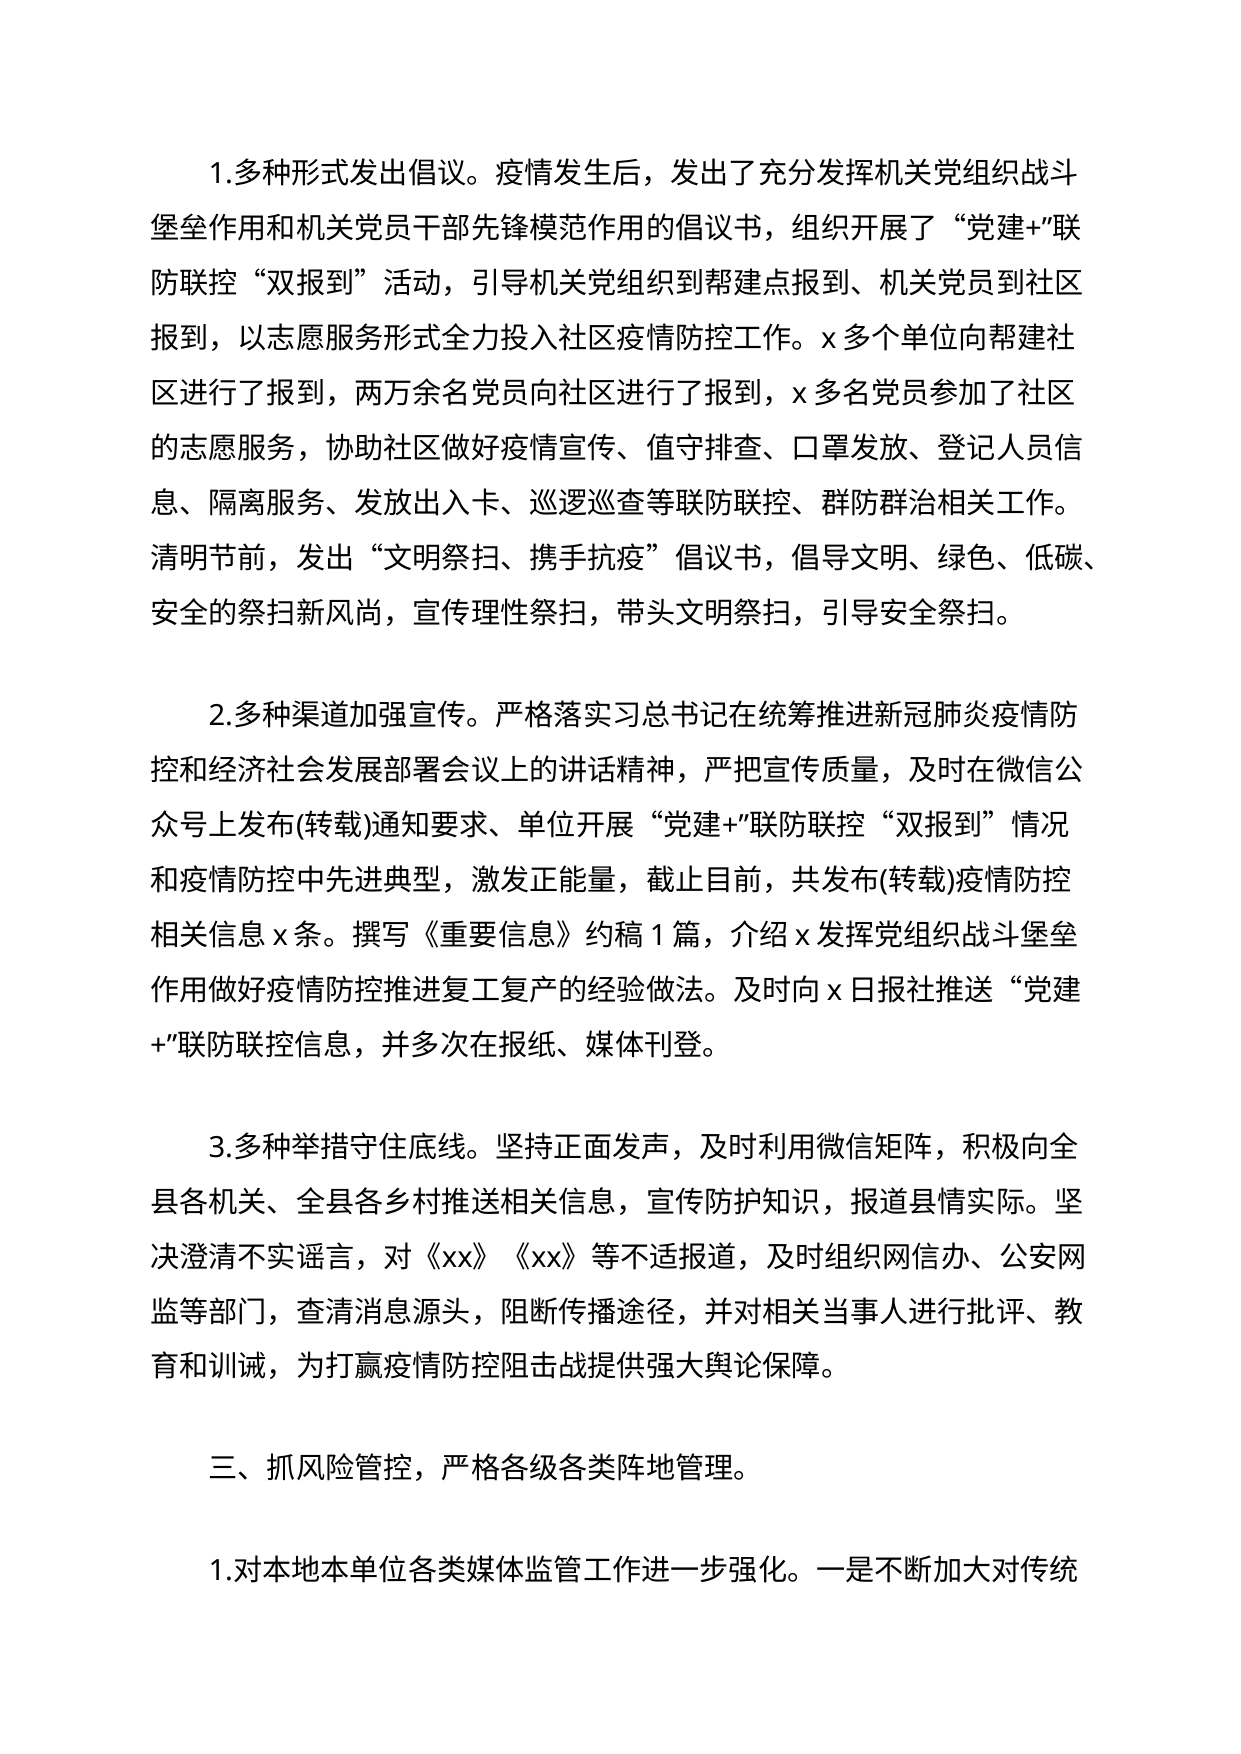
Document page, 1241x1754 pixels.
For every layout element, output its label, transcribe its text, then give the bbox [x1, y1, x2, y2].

text 1.多种形式发出倡议。疫情发生后，发出了充分发挥机关党组织战斗堡垒作用和机关党员干部先锋模范作用的倡议书，组织开展了“党建+”联防联控“双报到”活动，引导机关党组织到帮建点报到、机关党员到社区报到，以志愿服务形式全力投入社区疫情防控工作。x多个单位向帮建社区进行了报到，两万余名党员向社区进行了报到，x多名党员参加了社区的志愿服务，协助社区做好疫情宣传、值守排查、口罩发放、登记人员信息、隔离服务、发放出入卡、巡逻巡查等联防联控、群防群治相关工作。清明节前，发出“文明祭扫、携手抗疫”倡议书，倡导文明、绿色、低碳、安全的祭扫新风尚，宣传理性祭扫，带头文明祭扫，引导安全祭扫。 [150, 150, 1090, 632]
text 3.多种举措守住底线。坚持正面发声，及时利用微信矩阵，积极向全县各机关、全县各乡村推送相关信息，宣传防护知识，报道县情实际。坚决澄清不实谣言，对《xx》《xx》等不适报道，及时组织网信办、公安网监等部门，查清消息源头，阻断传播途径，并对相关当事人进行批评、教育和训诫，为打赢疫情防控阻击战提供强大舆论保障。 [150, 1123, 1090, 1385]
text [150, 1547, 1090, 1589]
text 2.多种渠道加强宣传。严格落实习总书记在统筹推进新冠肺炎疫情防控和经济社会发展部署会议上的讲话精神，严把宣传质量，及时在微信公众号上发布(转载)通知要求、单位开展“党建+”联防联控“双报到”情况和疫情防控中先进典型，激发正能量，截止目前，共发布(转载)疫情防控相关信息x条。撰写《重要信息》约稿1篇，介绍x发挥党组织战斗堡垒作用做好疫情防控推进复工复产的经验做法。及时向x日报社推送“党建+”联防联控信息，并多次在报纸、媒体刊登。 [150, 691, 1090, 1064]
text 三、抓风险管控，严格各级各类阵地管理。 [150, 1445, 1090, 1487]
